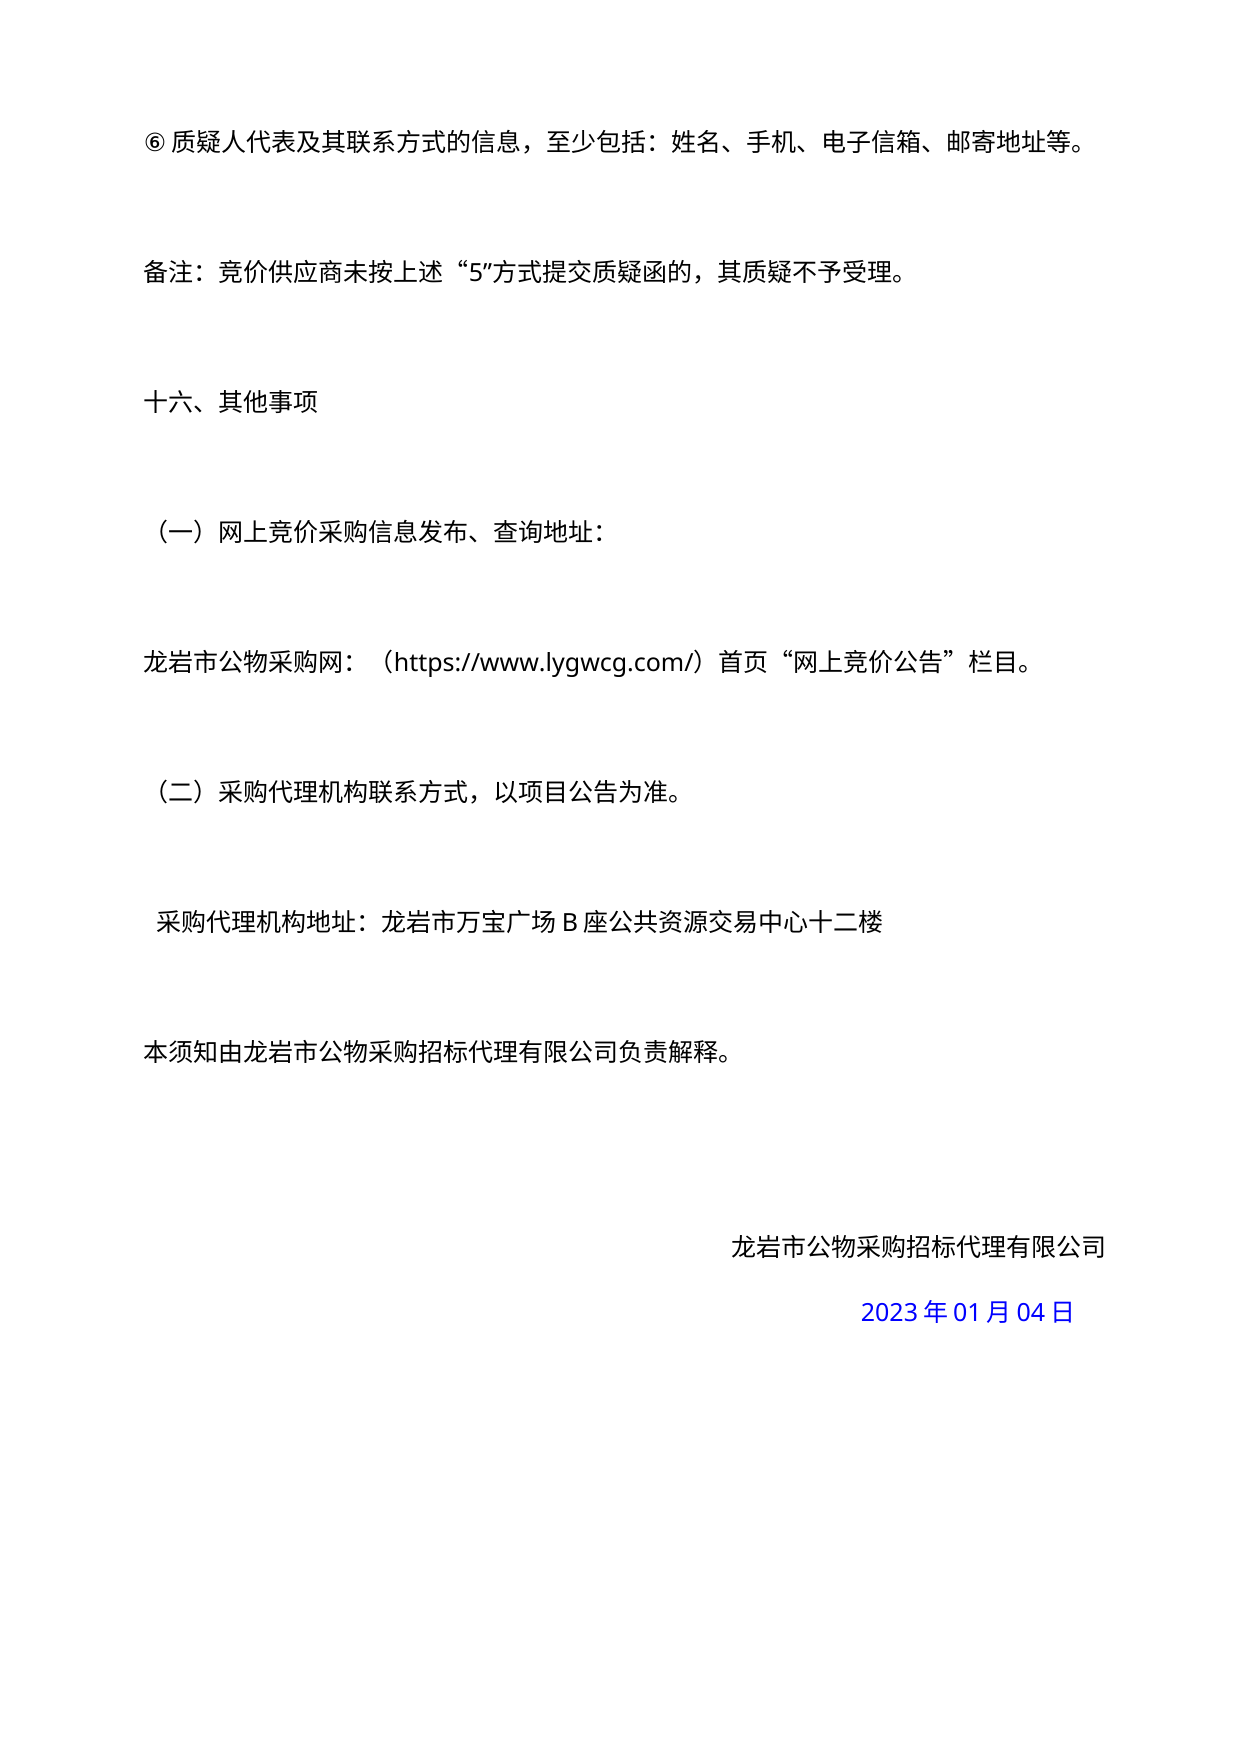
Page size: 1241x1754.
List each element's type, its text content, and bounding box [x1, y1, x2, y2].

text 龙岩市公物采购招标代理有限公司 [144, 1213, 1106, 1278]
text ⑥质疑人代表及其联系方式的信息，至少包括：姓名、手机、电子信箱、邮寄地址等。 [144, 108, 1106, 173]
text 十六、其他事项 [144, 368, 1106, 433]
text 2023年01月04日 [144, 1278, 1075, 1343]
text 龙岩市公物采购网：（https://www.lygwcg.com/）首页“网上竞价公告”栏目。 [144, 628, 1106, 693]
text （一）网上竞价采购信息发布、查询地址： [144, 498, 1106, 563]
text 本须知由龙岩市公物采购招标代理有限公司负责解释。 [144, 1018, 1106, 1083]
text 备注：竞价供应商未按上述“5”方式提交质疑函的，其质疑不予受理。 [144, 238, 1106, 303]
text （二）采购代理机构联系方式，以项目公告为准。 [144, 758, 1106, 823]
text 采购代理机构地址：龙岩市万宝广场B座公共资源交易中心十二楼 [144, 888, 1106, 953]
